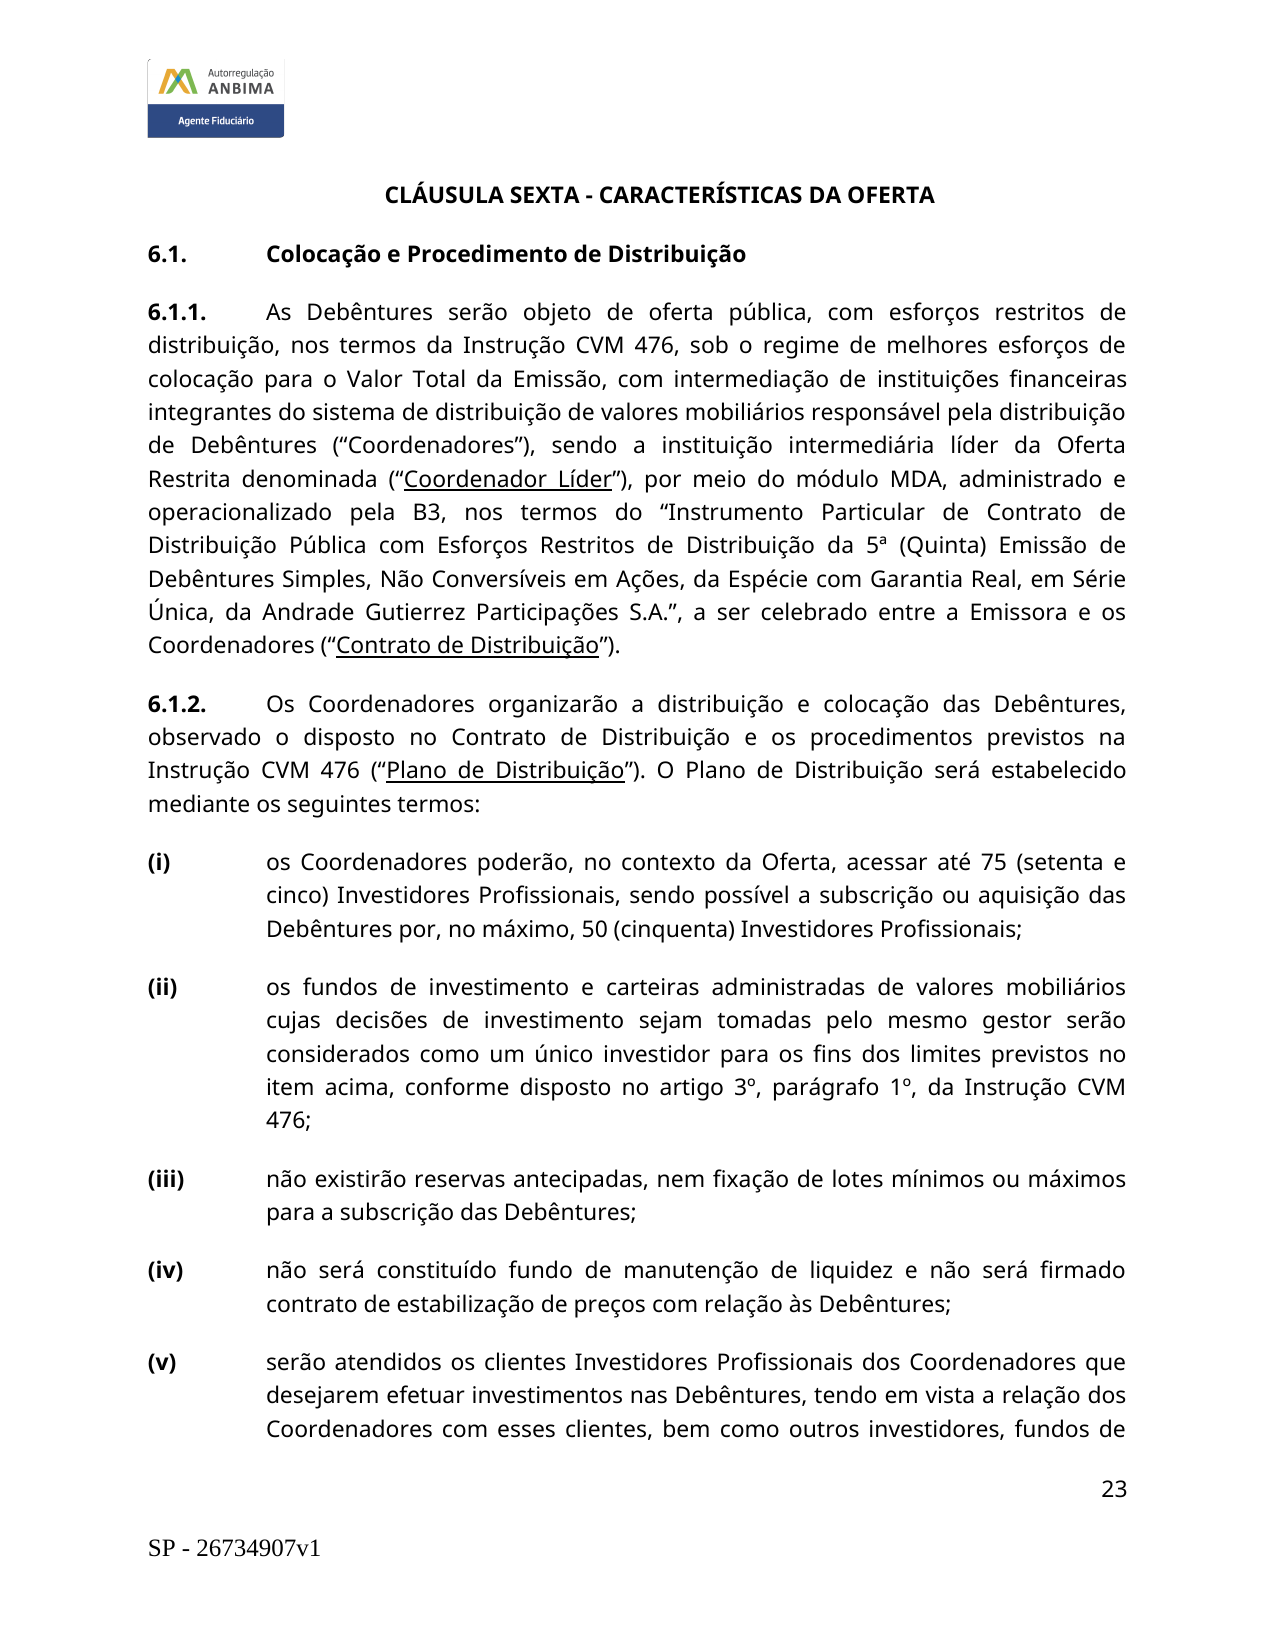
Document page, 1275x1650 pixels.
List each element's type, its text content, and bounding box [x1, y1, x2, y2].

picture [147, 59, 285, 138]
list As Debêntures serão objeto de oferta pública, com esforços restritos de distribuição, nos termos da Instrução CVM 476, sob o regime de melhores esforços de colocação para o Valor Total da Emissão, com intermediação de instituições financeiras integrantes do sistema de distribuição de valores mobiliários responsável pela distribuição de Debêntures (“Coordenadores”), sendo a instituição intermediária líder da Oferta Restrita denominada (“Coordenador Líder”), por meio do módulo MDA, administrado e operacionalizado pela B3, nos termos do “Instrumento Particular de Contrato de Distribuição Pública com Esforços Restritos de Distribuição da 5ª (Quinta) Emissão de Debêntures Simples, Não Conversíveis em Ações, da Espécie com Garantia Real, em Série Única, da Andrade Gutierrez Participações S.A.”, a ser celebrado entre a Emissora e os Coordenadores (“Contrato de Distribuição”). [148, 294, 1127, 661]
list não será constituído fundo de manutenção de liquidez e não será firmado contrato de estabilização de preços com relação às Debêntures; [148, 1252, 1127, 1319]
list Colocação e Procedimento de Distribuição [148, 236, 1127, 269]
list CLÁUSULA SEXTA - CARACTERÍSTICAS DA OFERTA [148, 177, 1127, 211]
list Os Coordenadores organizarão a distribuição e colocação das Debêntures, observado o disposto no Contrato de Distribuição e os procedimentos previstos na Instrução CVM 476 (“Plano de Distribuição”). O Plano de Distribuição será estabelecido mediante os seguintes termos: [148, 686, 1127, 819]
list os Coordenadores poderão, no contexto da Oferta, acessar até 75 (setenta e cinco) Investidores Profissionais, sendo possível a subscrição ou aquisição das Debêntures por, no máximo, 50 (cinquenta) Investidores Profissionais; [148, 844, 1127, 944]
list os fundos de investimento e carteiras administradas de valores mobiliários cujas decisões de investimento sejam tomadas pelo mesmo gestor serão considerados como um único investidor para os fins dos limites previstos no item (i) acima, conforme disposto no artigo 3º, parágrafo 1º, da Instrução CVM 476; [148, 969, 1127, 1136]
list não existirão reservas antecipadas, nem fixação de lotes mínimos ou máximos para a subscrição das Debêntures; [148, 1161, 1127, 1227]
